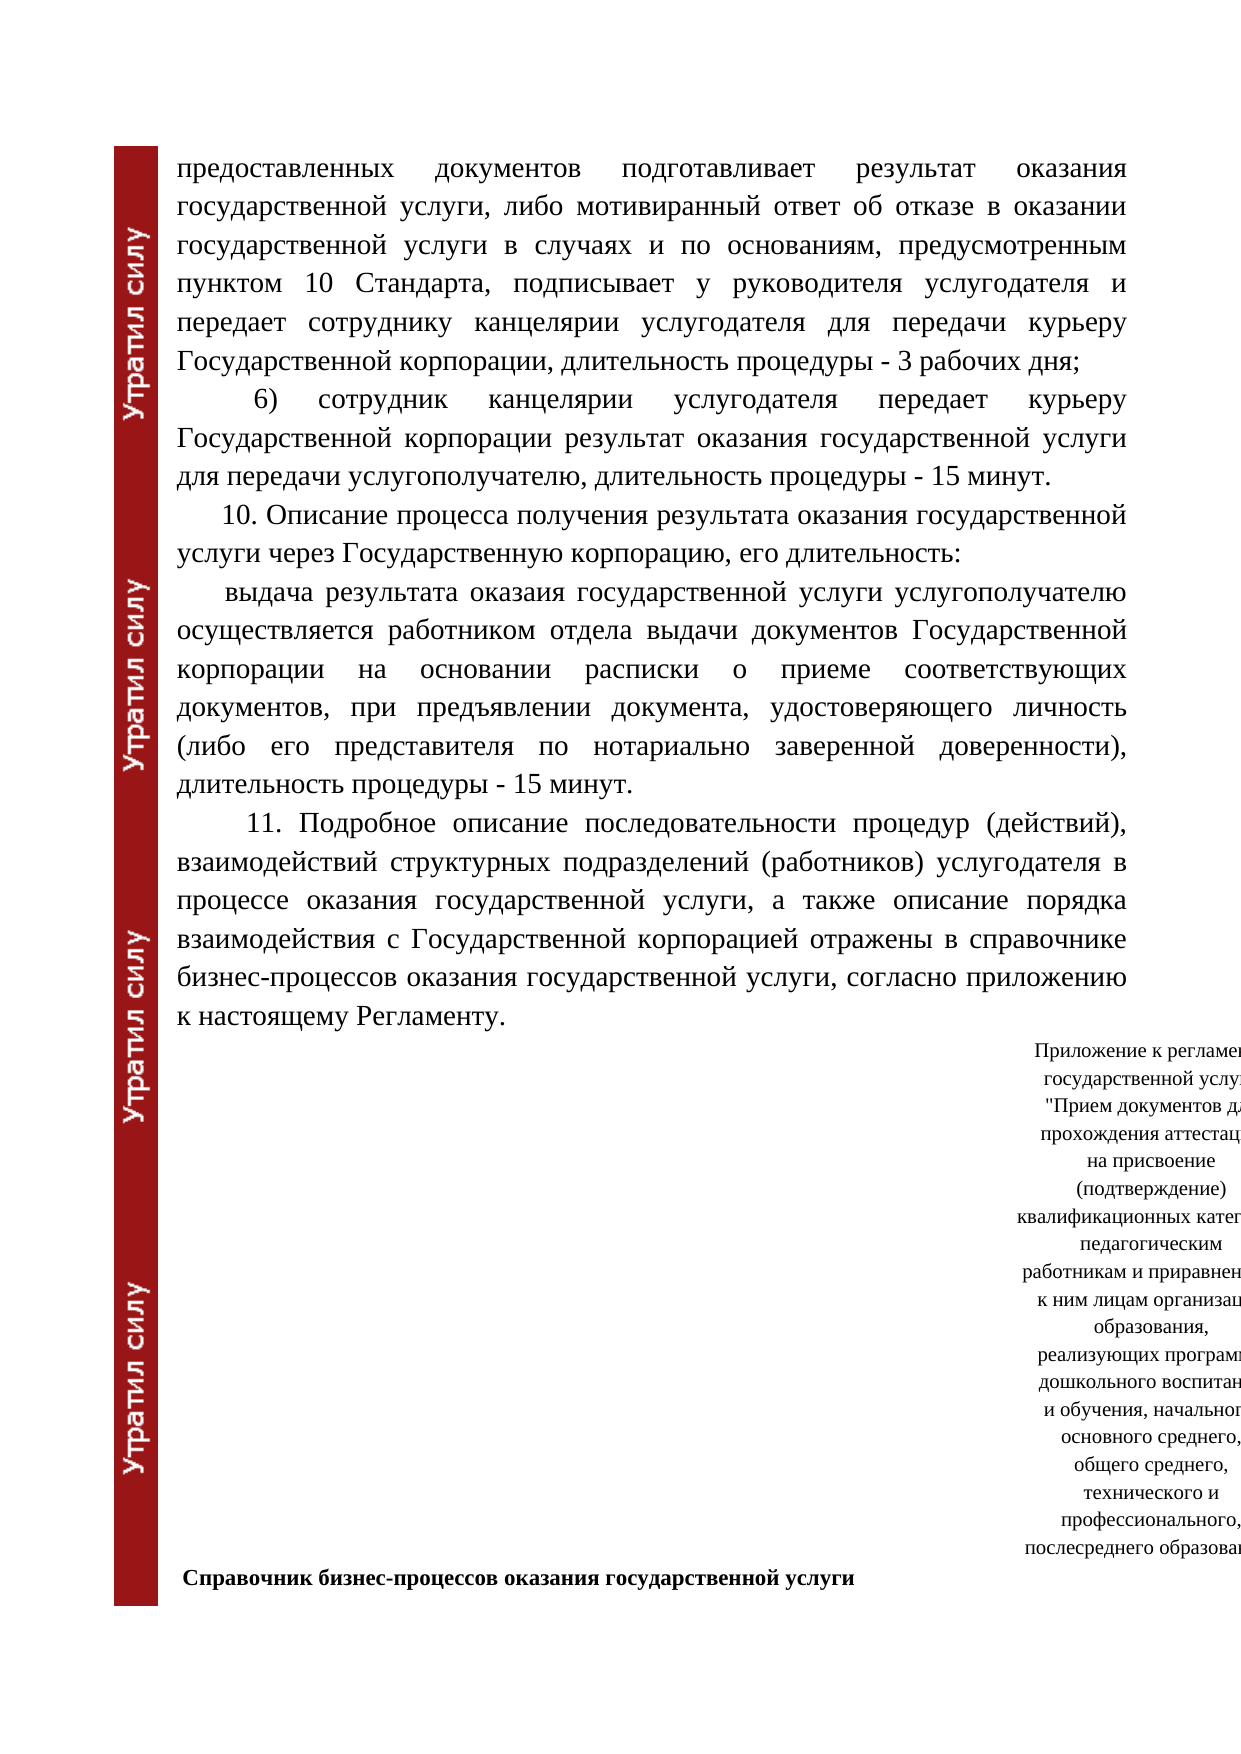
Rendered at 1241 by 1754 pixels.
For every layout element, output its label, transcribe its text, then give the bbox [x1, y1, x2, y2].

text Справочник бизнес-процессов оказания государственной услуги [112, 1564, 1128, 1591]
text 6) сотрудник канцелярии услугодателя передает курьеру Государственной корпорации результат оказания государственной услуги для передачи услугополучателю, длительность процедуры - 15 минут. [112, 381, 1128, 492]
text 11. Подробное описание последовательности процедур (действий), взаимодействий структурных подразделений (работников) услугодателя в процессе оказания государственной услуги, а также описание порядка взаимодействия с Государственной корпорацией отражены в справочнике бизнес-процессов оказания государственной услуги, согласно приложению к настоящему Регламенту. [112, 805, 1128, 1031]
text выдача результата оказаия государственной услуги услугополучателю осуществляется работником отдела выдачи документов Государственной корпорации на основании расписки о приеме соответствующих документов, при предъявлении документа, удостоверяющего личность (либо его представителя по нотариально заверенной доверенности), длительность процедуры - 15 минут. [112, 574, 1128, 800]
table_header Приложение к регламенту государственной услуги "Прием документов для прохождения аттестации на присвоение (подтверждение) квалификационных категорий педагогическим работникам и приравненным к ним лицам организаций образования, реализующих программы дошкольного воспитания и обучения, начального, основного среднего, общего среднего, технического и профессионального, послесреднего образования" [912, 1036, 1240, 1564]
picture [114, 800, 158, 805]
picture [114, 569, 158, 574]
text 10. Описание процесса получения результата оказания государственной услуги через Государственную корпорацию, его длительность: [112, 497, 1128, 569]
picture [114, 1591, 158, 1606]
picture [114, 492, 158, 497]
picture [114, 376, 158, 381]
table_header [101, 1036, 912, 1564]
picture [114, 146, 158, 150]
picture [114, 1031, 158, 1036]
